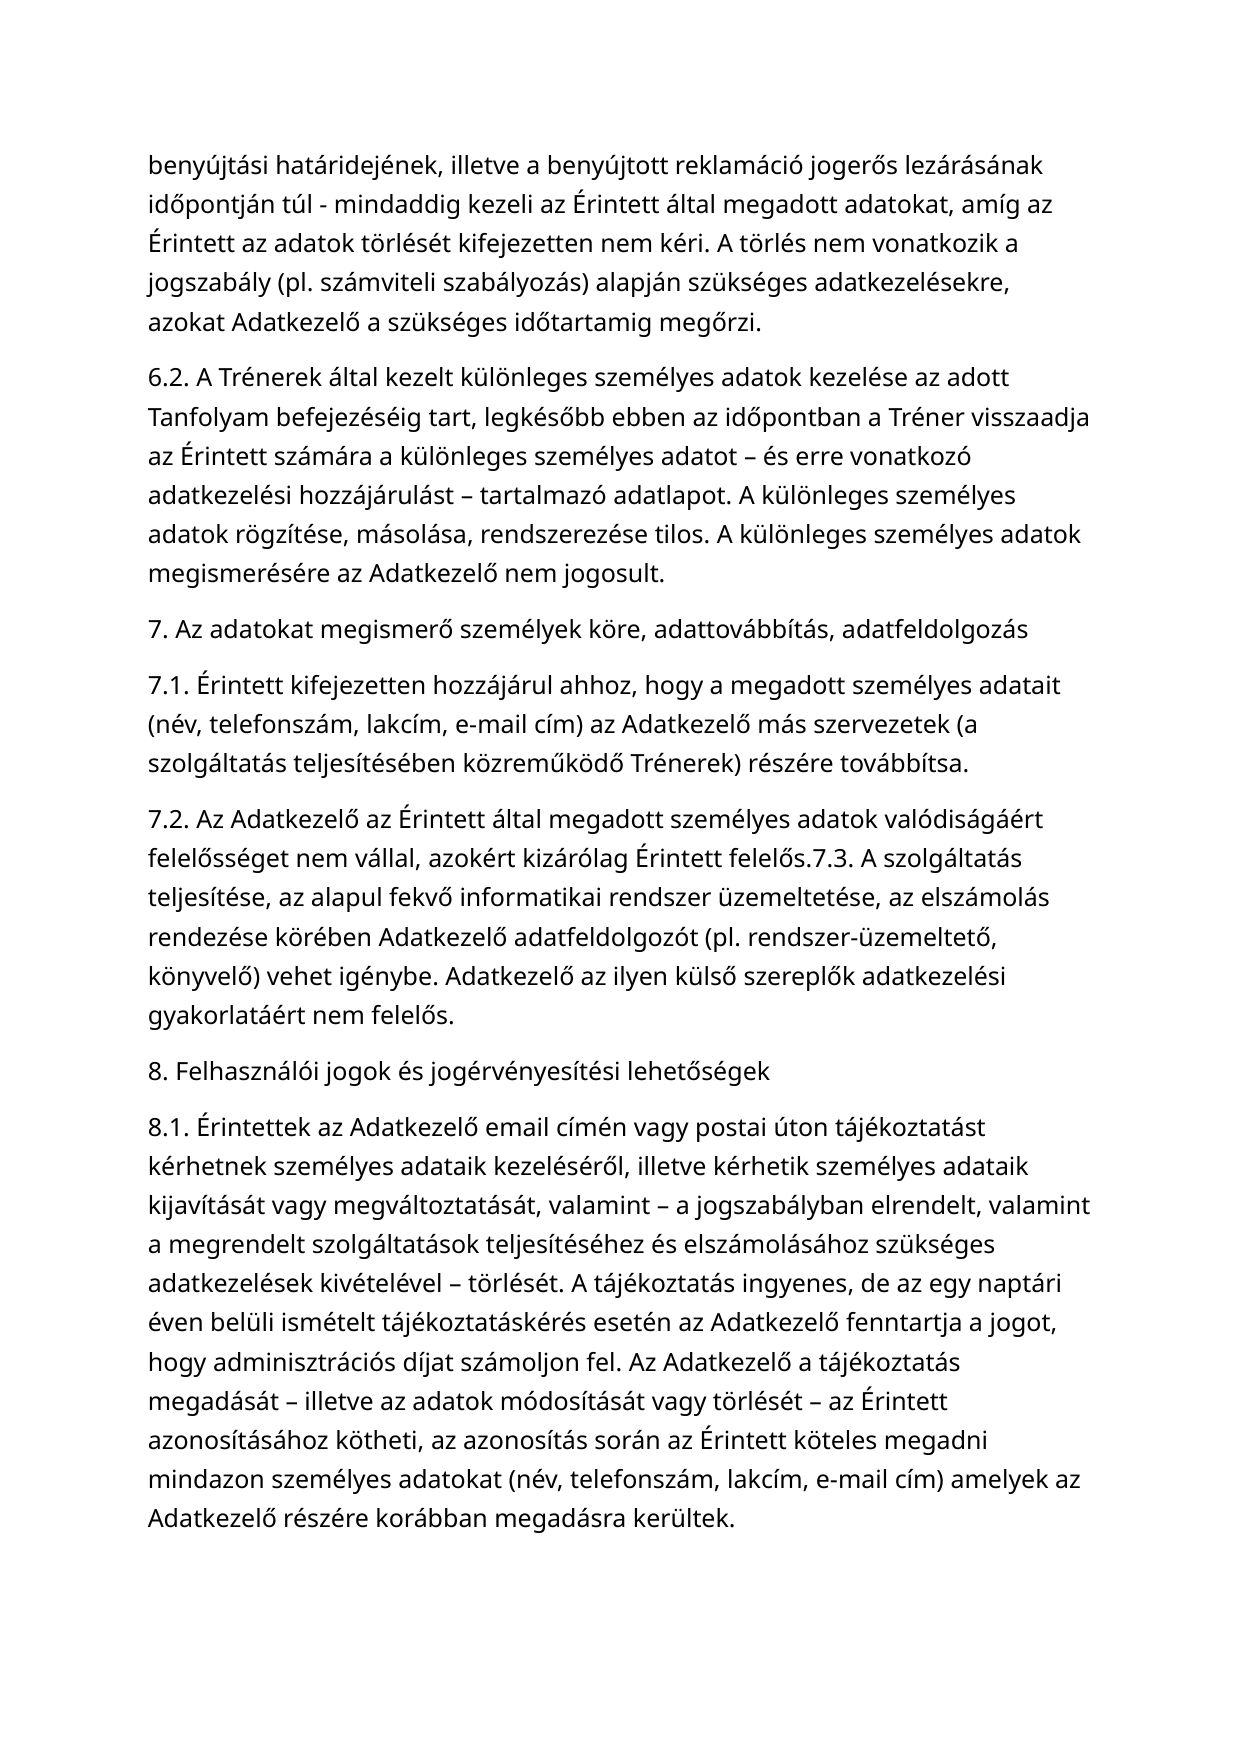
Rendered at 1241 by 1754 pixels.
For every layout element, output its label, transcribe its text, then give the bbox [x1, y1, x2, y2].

text 8. Felhasználói jogok és jogérvényesítési lehetőségek [148, 1053, 1093, 1087]
text 7.2. Az Adatkezelő az Érintett által megadott személyes adatok valódiságáért felelősséget nem vállal, azokért kizárólag Érintett felelős.7.3. A szolgáltatás teljesítése, az alapul fekvő informatikai rendszer üzemeltetése, az elszámolás rendezése körében Adatkezelő adatfeldolgozót (pl. rendszer-üzemeltető, könyvelő) vehet igénybe. Adatkezelő az ilyen külső szereplők adatkezelési gyakorlatáért nem felelős. [148, 802, 1093, 1032]
text 8.1. Érintettek az Adatkezelő email címén vagy postai úton tájékoztatást kérhetnek személyes adataik kezeléséről, illetve kérhetik személyes adataik kijavítását vagy megváltoztatását, valamint – a jogszabályban elrendelt, valamint a megrendelt szolgáltatások teljesítéséhez és elszámolásához szükséges adatkezelések kivételével – törlését. A tájékoztatás ingyenes, de az egy naptári éven belüli ismételt tájékoztatáskérés esetén az Adatkezelő fenntartja a jogot, hogy adminisztrációs díjat számoljon fel. Az Adatkezelő a tájékoztatás megadását – illetve az adatok módosítását vagy törlését – az Érintett azonosításához kötheti, az azonosítás során az Érintett köteles megadni mindazon személyes adatokat (név, telefonszám, lakcím, e-mail cím) amelyek az Adatkezelő részére korábban megadásra kerültek. [148, 1109, 1093, 1535]
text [148, 148, 1093, 338]
text 7.1. Érintett kifejezetten hozzájárul ahhoz, hogy a megadott személyes adatait (név, telefonszám, lakcím, e-mail cím) az Adatkezelő más szervezetek (a szolgáltatás teljesítésében közreműködő Trénerek) részére továbbítsa. [148, 668, 1093, 780]
text 6.2. A Trénerek által kezelt különleges személyes adatok kezelése az adott Tanfolyam befejezéséig tart, legkésőbb ebben az időpontban a Tréner visszaadja az Érintett számára a különleges személyes adatot – és erre vonatkozó adatkezelési hozzájárulást – tartalmazó adatlapot. A különleges személyes adatok rögzítése, másolása, rendszerezése tilos. A különleges személyes adatok megismerésére az Adatkezelő nem jogosult. [148, 360, 1093, 590]
text 7. Az adatokat megismerő személyek köre, adattovábbítás, adatfeldolgozás [148, 612, 1093, 646]
